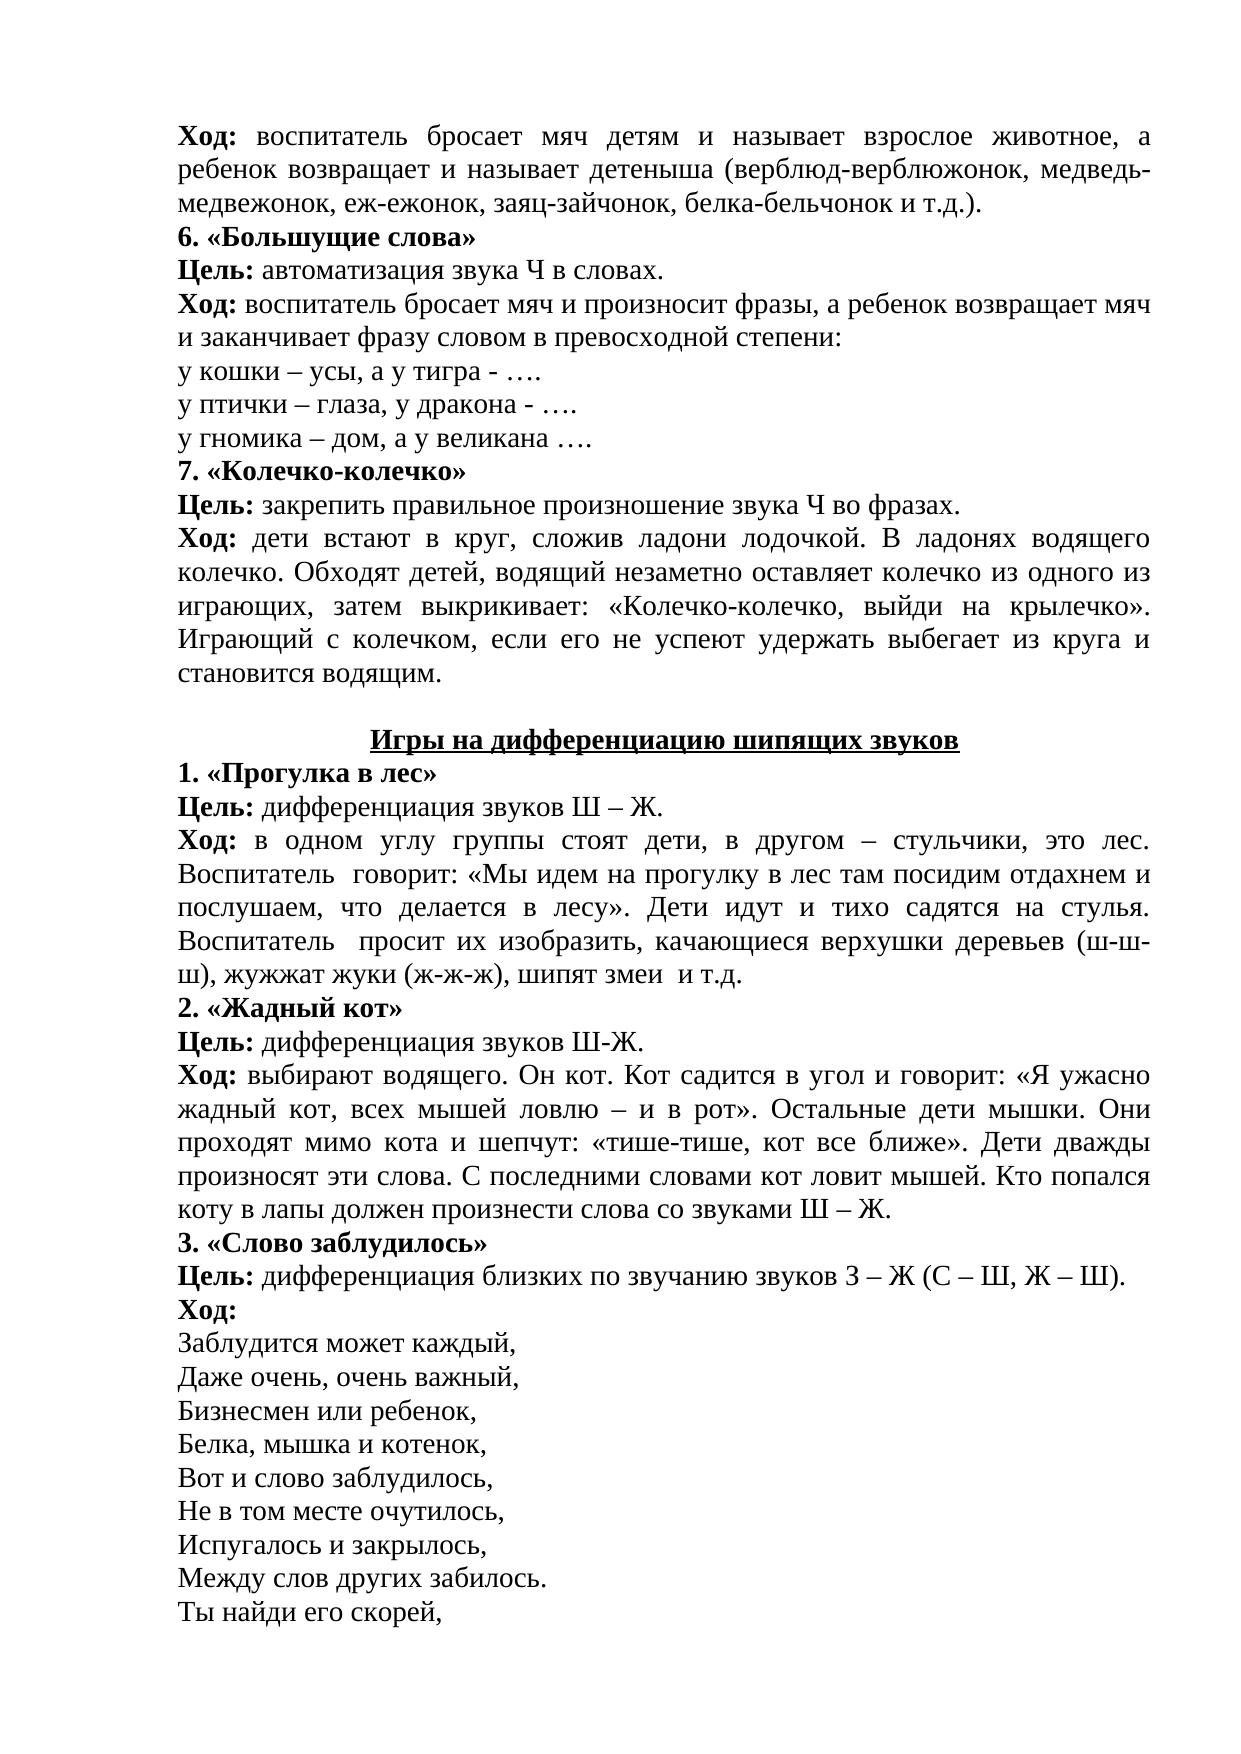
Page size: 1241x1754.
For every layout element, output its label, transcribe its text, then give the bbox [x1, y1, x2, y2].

text Ход: выбирают водящего. Он кот. Кот садится в угол и говорит: «Я ужасно жадный кот, всех мышей ловлю – и в рот». Остальные дети мышки. Они проходят мимо кота и шепчут: «тише-тише, кот все ближе». Дети дважды произносят эти слова. С последними словами кот ловит мышей. Кто попался коту в лапы должен произнести слова со звуками Ш – Ж. [177, 1057, 1152, 1225]
text Цель: дифференциация звуков Ш – Ж. [177, 789, 1152, 822]
text Вот и слово заблудилось, [177, 1460, 1152, 1493]
text Не в том месте очутилось, [177, 1493, 1152, 1527]
text Цель: автоматизация звука Ч в словах. [177, 252, 1152, 286]
text Ты найди его скорей, [177, 1594, 1152, 1627]
text у птички – глаза, у дракона - …. [177, 386, 1152, 420]
text Ход: дети встают в круг, сложив ладони лодочкой. В ладонях водящего колечко. Обходят детей, водящий незаметно оставляет колечко из одного из играющих, затем выкрикивает: «Колечко-колечко, выйди на крылечко». Играющий с колечком, если его не успеют удержать выбегает из круга и становится водящим. [177, 521, 1152, 688]
text Ход: воспитатель бросает мяч детям и называет взрослое животное, а ребенок возвращает и называет детеныша (верблюд-верблюжонок, медведь-медвежонок, еж-ежонок, заяц-зайчонок, белка-бельчонок и т.д.). [177, 118, 1152, 219]
text Бизнесмен или ребенок, [177, 1393, 1152, 1426]
text 6. «Большущие слова» [177, 219, 1152, 252]
text Белка, мышка и котенок, [177, 1426, 1152, 1460]
text 7. «Колечко-колечко» [177, 453, 1152, 487]
text Испугалось и закрылось, [177, 1527, 1152, 1560]
text Цель: закрепить правильное произношение звука Ч во фразах. [177, 487, 1152, 521]
text Ход: воспитатель бросает мяч и произносит фразы, а ребенок возвращает мяч и заканчивает фразу словом в превосходной степени: [177, 286, 1152, 353]
text Даже очень, очень важный, [177, 1359, 1152, 1393]
text Ход: в одном углу группы стоят дети, в другом – стульчики, это лес. Воспитатель говорит: «Мы идем на прогулку в лес там посидим отдахнем и послушаем, что делается в лесу». Дети идут и тихо садятся на стулья. Воспитатель просит их изобразить, качающиеся верхушки деревьев (ш-ш-ш), жужжат жуки (ж-ж-ж), шипят змеи и т.д. [177, 822, 1152, 990]
text 1. «Прогулка в лес» [177, 755, 1152, 789]
text у гномика – дом, а у великана …. [177, 420, 1152, 453]
text 2. «Жадный кот» [177, 990, 1152, 1024]
text Ход: [177, 1292, 1152, 1326]
text Цель: дифференциация близких по звучанию звуков З – Ж (С – Ш, Ж – Ш). [177, 1258, 1152, 1292]
text Между слов других забилось. [177, 1560, 1152, 1594]
text Заблудится может каждый, [177, 1326, 1152, 1359]
text 3. «Слово заблудилось» [177, 1225, 1152, 1258]
text Игры на дифференциацию шипящих звуков [177, 722, 1152, 755]
text у кошки – усы, а у тигра - …. [177, 353, 1152, 386]
text Цель: дифференциация звуков Ш-Ж. [177, 1024, 1152, 1057]
